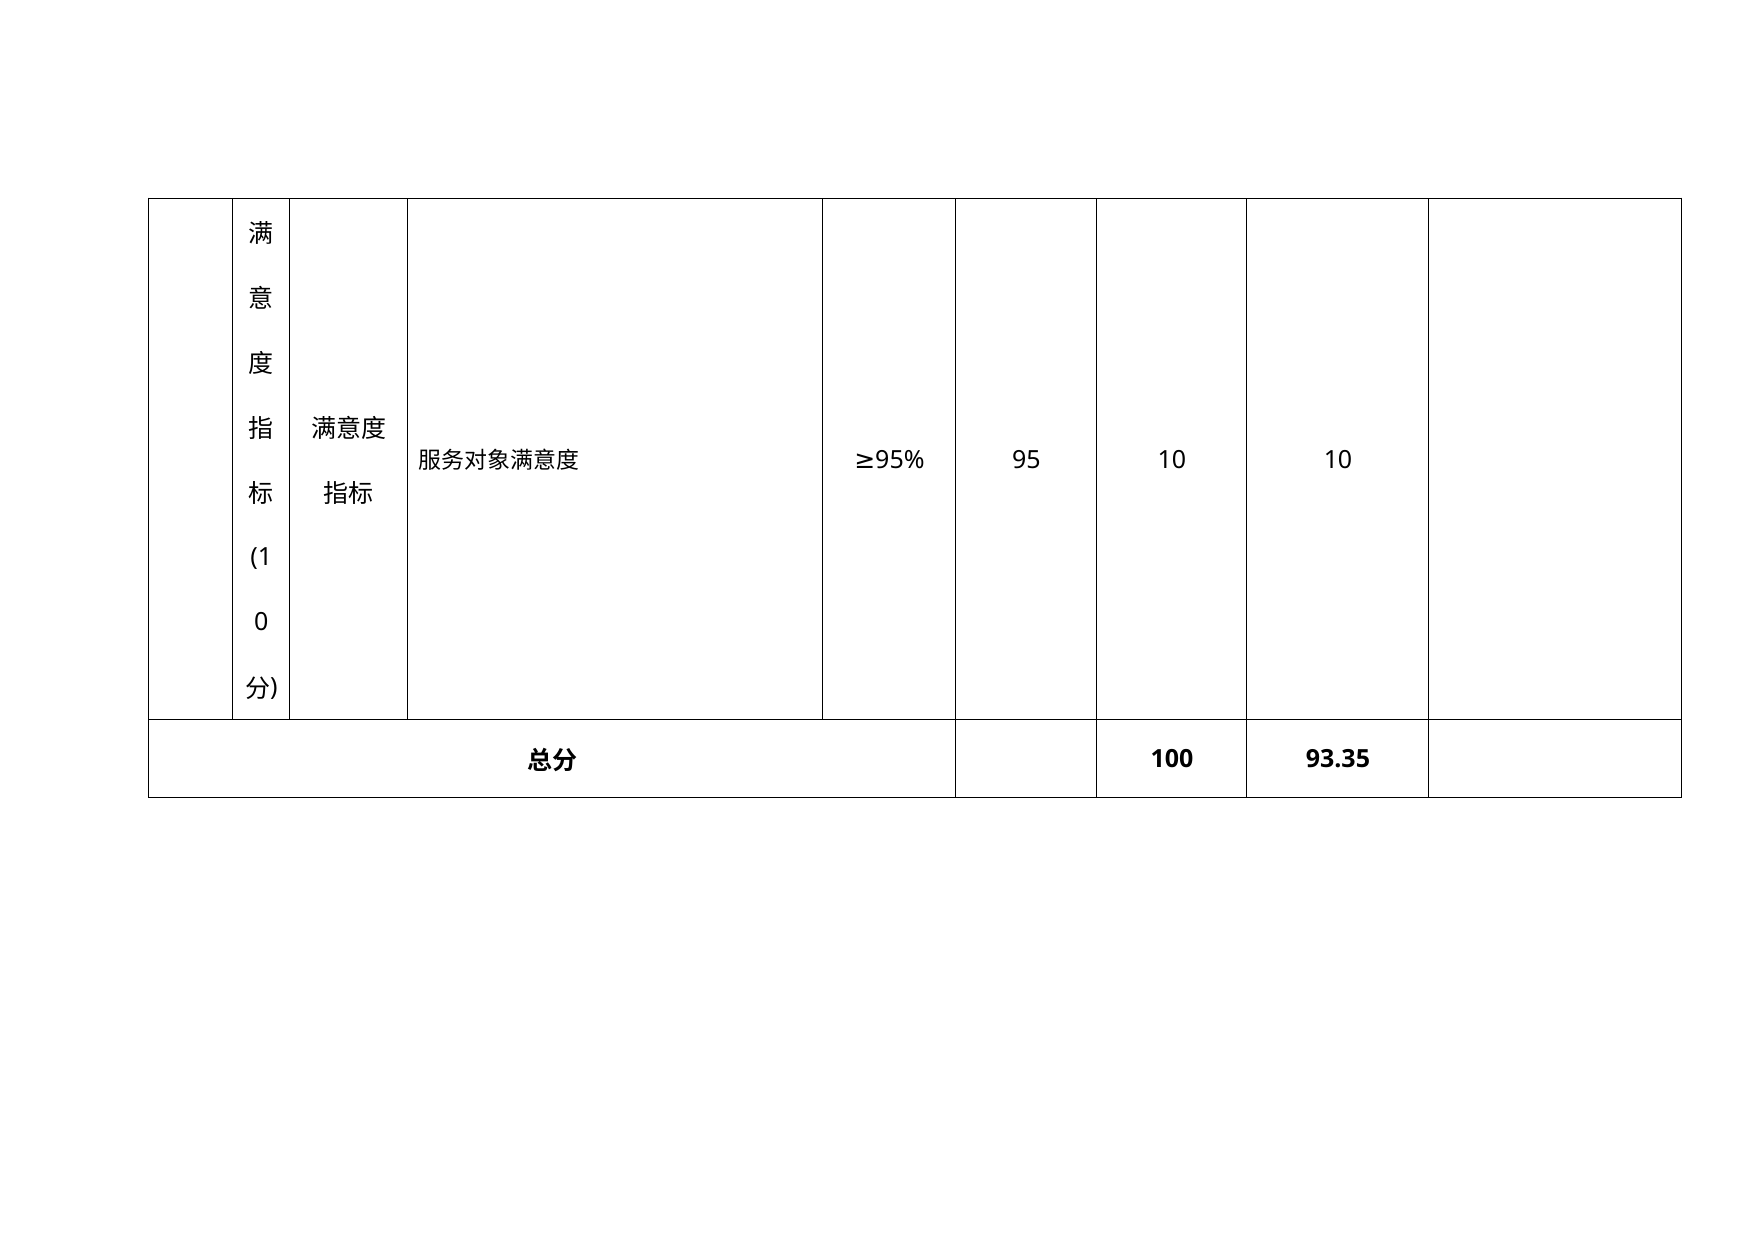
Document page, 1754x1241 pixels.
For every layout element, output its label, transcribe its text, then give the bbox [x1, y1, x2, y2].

table_cell 总分 [149, 720, 955, 797]
table_cell [956, 720, 1096, 797]
table_cell 100 [1097, 720, 1246, 797]
table_cell 满意度指标 [290, 199, 407, 719]
table_cell 95 [956, 199, 1096, 719]
table_cell 服务对象满意度 [408, 199, 822, 719]
table_cell [1429, 720, 1681, 797]
table_cell 10 [1097, 199, 1246, 719]
table_cell ≥95% [823, 199, 955, 719]
table_cell [1429, 199, 1681, 719]
table_cell 93.35 [1247, 720, 1428, 797]
table_cell 满意度指标(10分) [233, 199, 289, 719]
table_cell 10 [1247, 199, 1428, 719]
